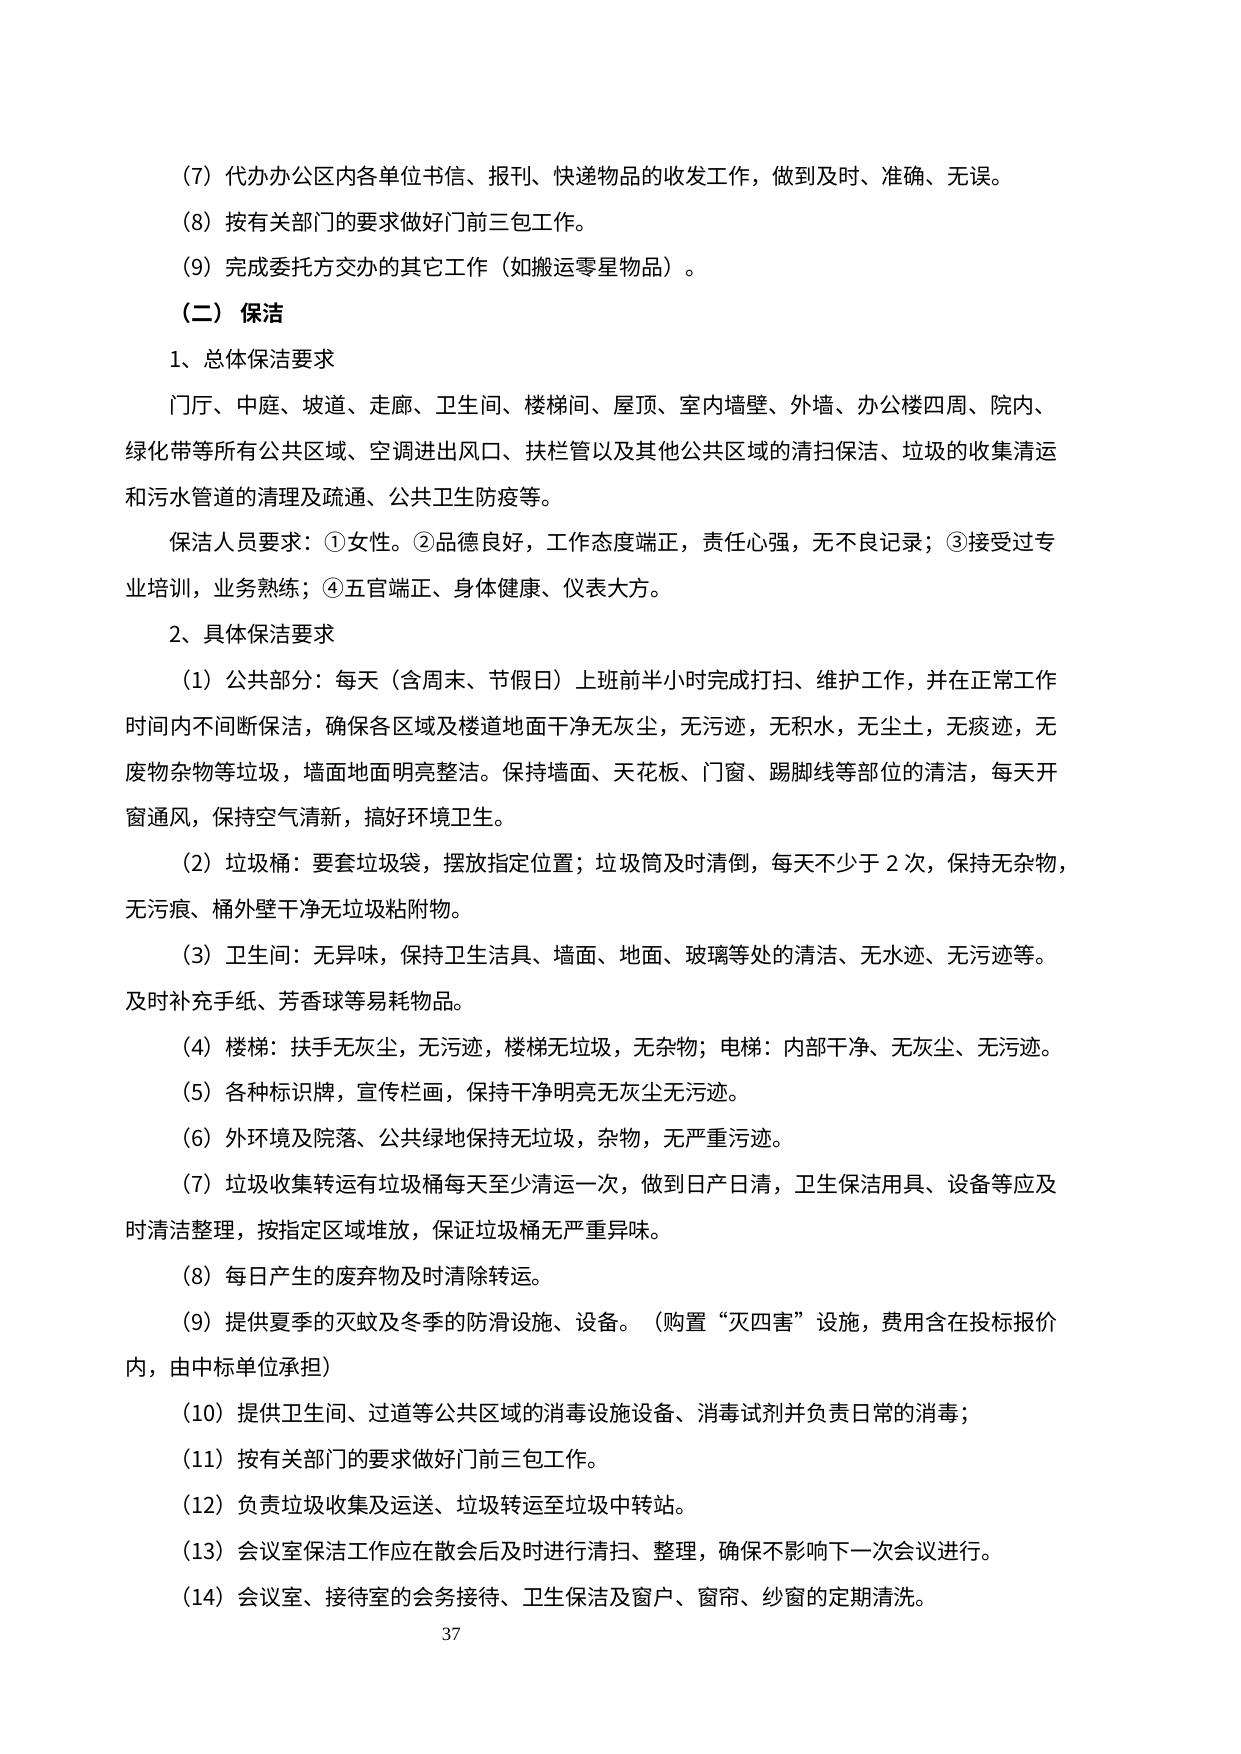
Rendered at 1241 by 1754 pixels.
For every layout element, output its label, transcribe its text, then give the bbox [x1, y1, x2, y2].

text 门厅、中庭、坡道、走廊、卫生间、楼梯间、屋顶、室内墙壁、外墙、办公楼四周、院内、绿化带等所有公共区域、空调进出风口、扶栏管以及其他公共区域的清扫保洁、垃圾的收集清运和污水管道的清理及疏通、公共卫生防疫等。 [126, 377, 1058, 514]
text （二） 保洁 [126, 285, 1058, 331]
text 2、具体保洁要求 [126, 606, 1058, 652]
text （5）各种标识牌，宣传栏画，保持干净明亮无灰尘无污迹。 [126, 1064, 1058, 1110]
text （12）负责垃圾收集及运送、垃圾转运至垃圾中转站。 [126, 1477, 1058, 1522]
text （14）会议室、接待室的会务接待、卫生保洁及窗户、窗帘、纱窗的定期清洗。 [126, 1568, 1058, 1614]
text 保洁人员要求：①女性。②品德良好，工作态度端正，责任心强，无不良记录；③接受过专业培训，业务熟练；④五官端正、身体健康、仪表大方。 [126, 514, 1058, 606]
text （9）完成委托方交办的其它工作（如搬运零星物品）。 [126, 239, 1058, 285]
text （2）垃圾桶：要套垃圾袋，摆放指定位置；垃圾筒及时清倒，每天不少于 2 次，保持无杂物，无污痕、桶外壁干净无垃圾粘附物。 [126, 835, 1058, 927]
text （4）楼梯：扶手无灰尘，无污迹，楼梯无垃圾，无杂物；电梯：内部干净、无灰尘、无污迹。 [126, 1018, 1058, 1064]
text （11）按有关部门的要求做好门前三包工作。 [126, 1431, 1058, 1477]
text 1、总体保洁要求 [126, 331, 1058, 377]
text （6）外环境及院落、公共绿地保持无垃圾，杂物，无严重污迹。 [126, 1110, 1058, 1156]
text （8）按有关部门的要求做好门前三包工作。 [126, 193, 1058, 239]
text （10）提供卫生间、过道等公共区域的消毒设施设备、消毒试剂并负责日常的消毒； [126, 1385, 1058, 1431]
text （9）提供夏季的灭蚊及冬季的防滑设施、设备。（购置“灭四害”设施，费用含在投标报价内，由中标单位承担） [126, 1293, 1058, 1385]
text （1）公共部分：每天（含周末、节假日）上班前半小时完成打扫、维护工作，并在正常工作时间内不间断保洁，确保各区域及楼道地面干净无灰尘，无污迹，无积水，无尘土，无痰迹，无废物杂物等垃圾，墙面地面明亮整洁。保持墙面、天花板、门窗、踢脚线等部位的清洁，每天开窗通风，保持空气清新，搞好环境卫生。 [126, 652, 1058, 835]
text （7）代办办公区内各单位书信、报刊、快递物品的收发工作，做到及时、准确、无误。 [126, 147, 1058, 193]
text （7）垃圾收集转运有垃圾桶每天至少清运一次，做到日产日清，卫生保洁用具、设备等应及时清洁整理，按指定区域堆放，保证垃圾桶无严重异味。 [126, 1156, 1058, 1247]
text （8）每日产生的废弃物及时清除转运。 [126, 1247, 1058, 1293]
text （3）卫生间：无异味，保持卫生洁具、墙面、地面、玻璃等处的清洁、无水迹、无污迹等。及时补充手纸、芳香球等易耗物品。 [126, 927, 1058, 1018]
text （13）会议室保洁工作应在散会后及时进行清扫、整理，确保不影响下一次会议进行。 [126, 1522, 1058, 1568]
